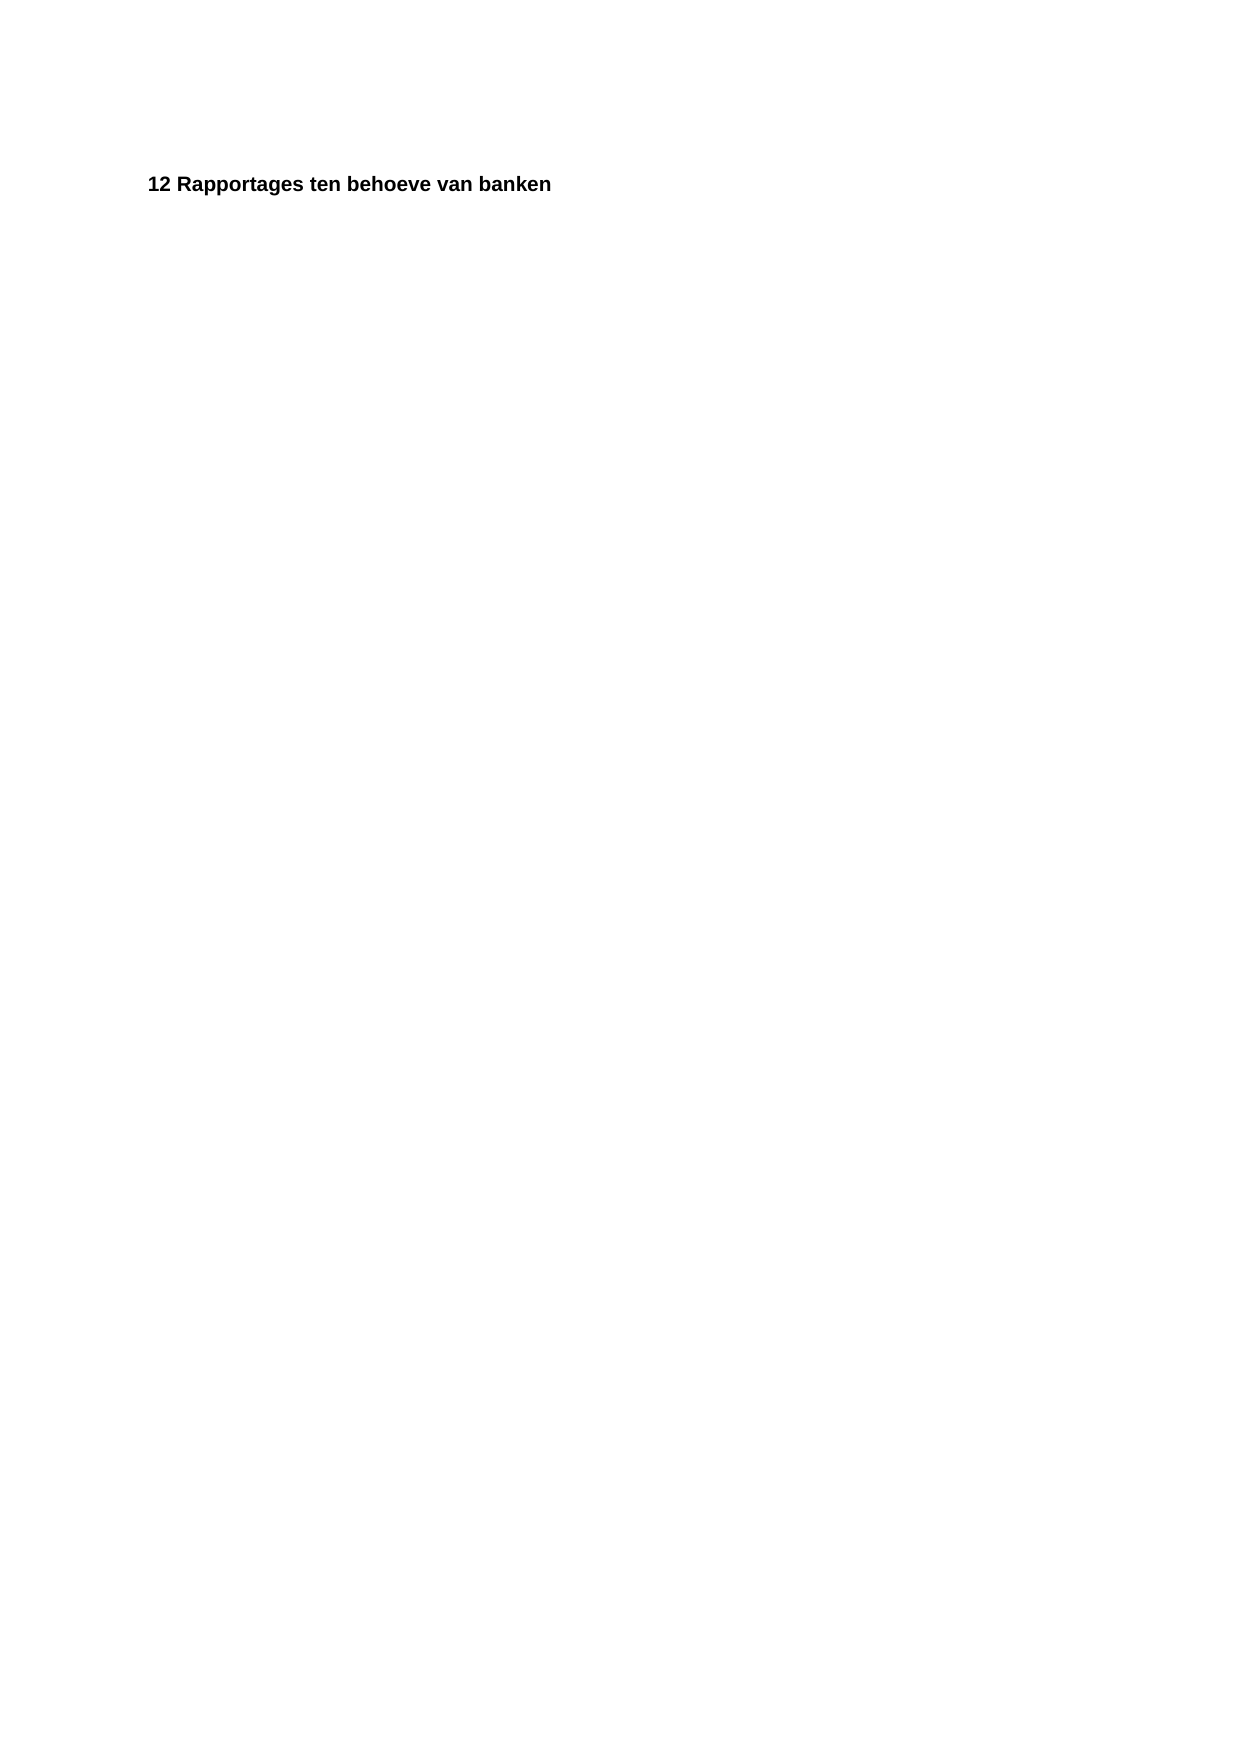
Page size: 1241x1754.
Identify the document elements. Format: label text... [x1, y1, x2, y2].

subtitle 12 Rapportages ten behoeve van banken [148, 172, 1092, 196]
